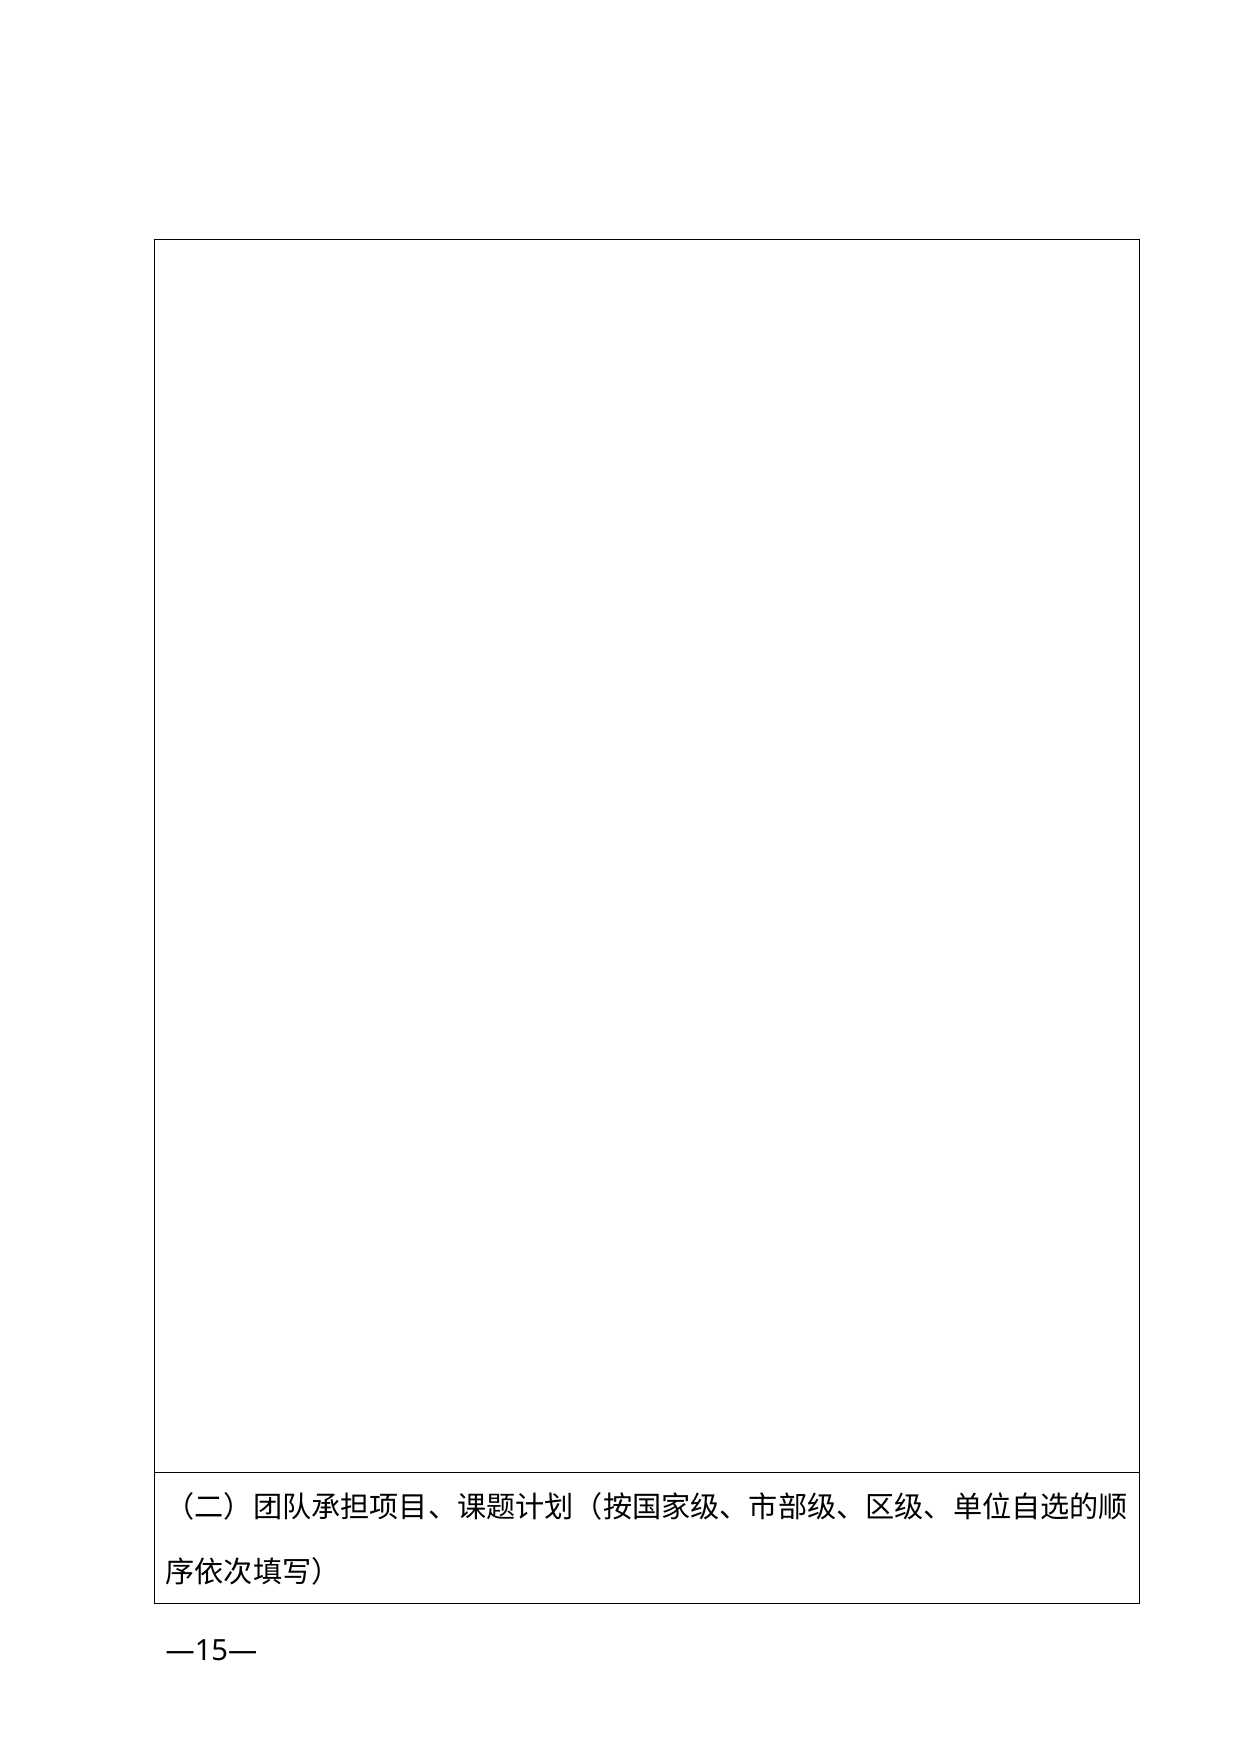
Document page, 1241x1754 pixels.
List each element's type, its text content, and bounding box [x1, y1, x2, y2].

table_cell （二）团队承担项目、课题计划（按国家级、市部级、区级、单位自选的顺序依次填写） [155, 1473, 1139, 1603]
table_cell [155, 240, 1139, 1472]
